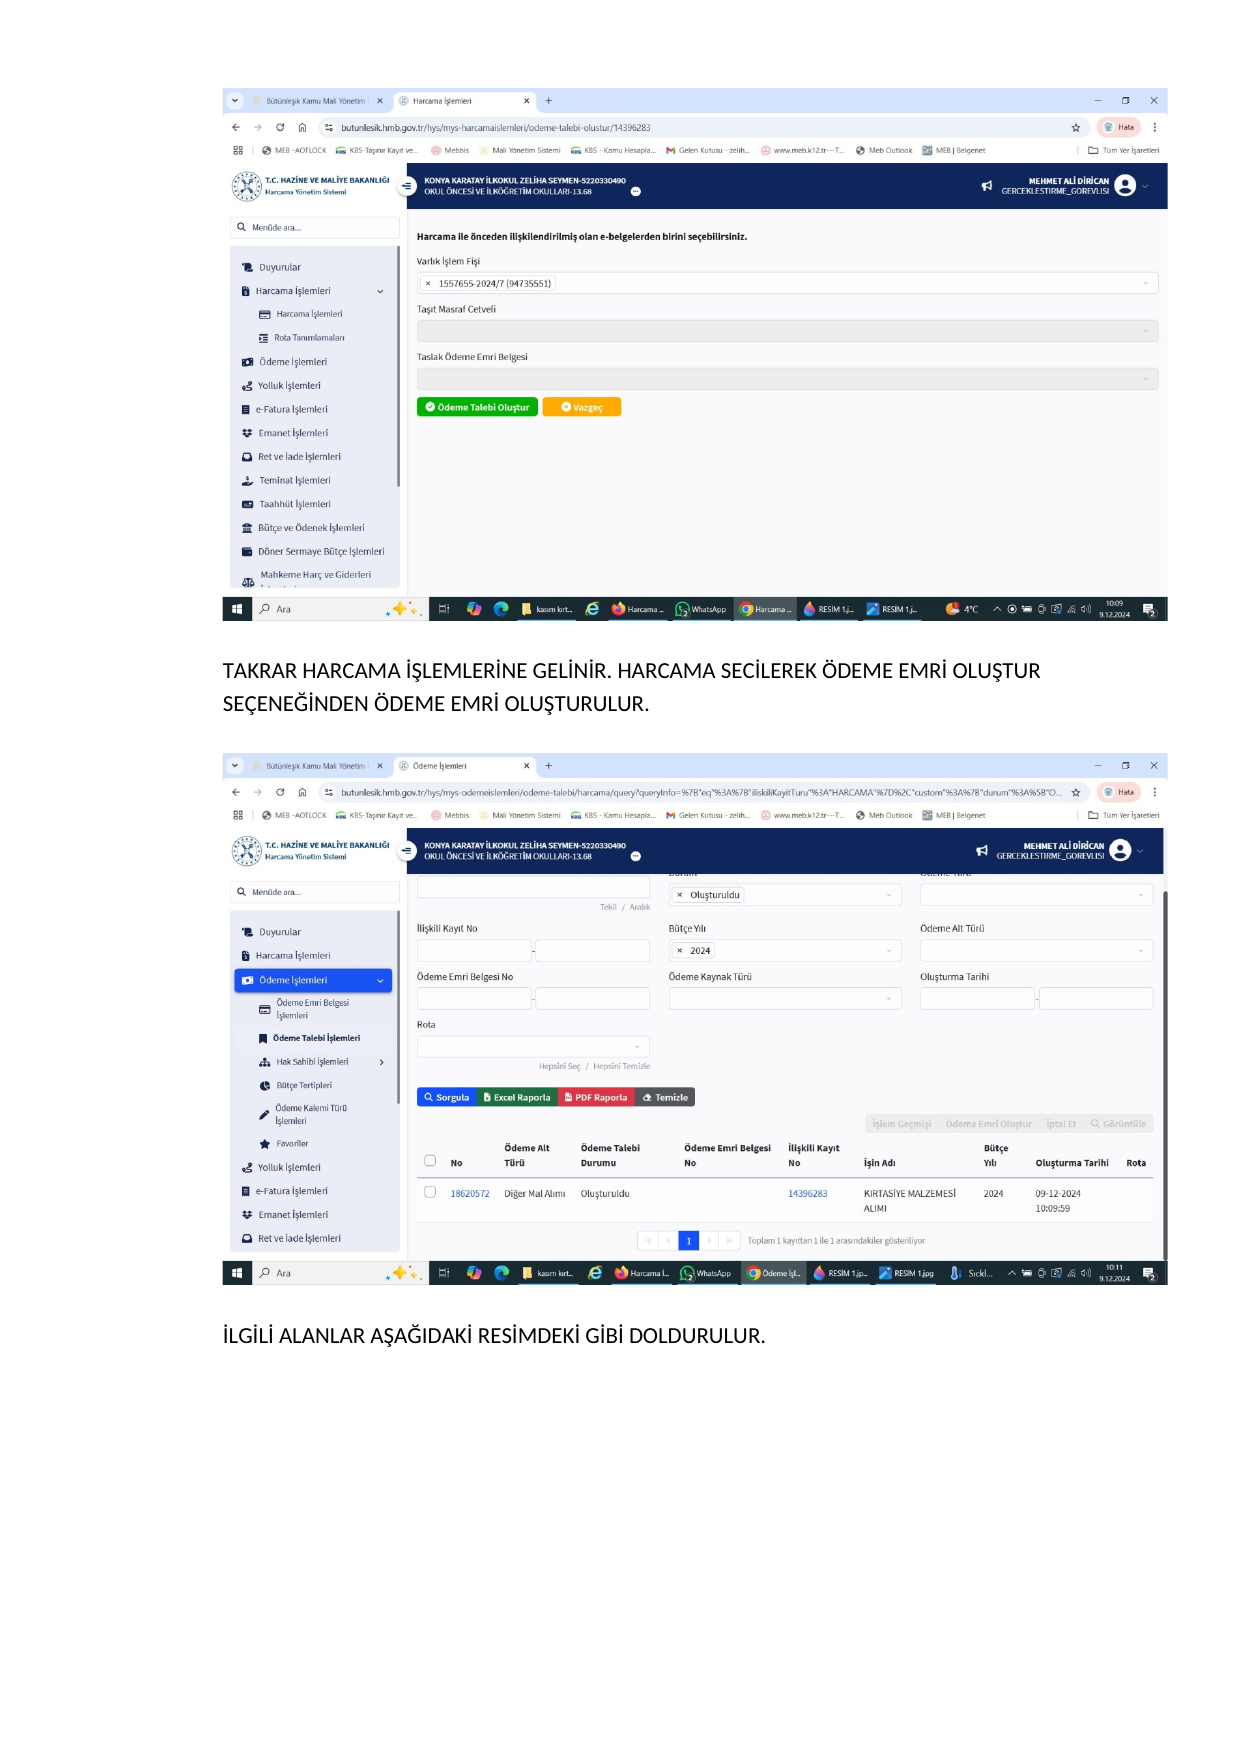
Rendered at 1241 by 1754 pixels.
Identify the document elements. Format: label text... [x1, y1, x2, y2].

list TAKRAR HARCAMA İŞLEMLERİNE GELİNİR. HARCAMA SECİLEREK ÖDEME EMRİ OLUŞTUR SEÇENEĞİNDEN ÖDEME EMRİ OLUŞTURULUR. [223, 657, 1093, 717]
picture [222, 753, 1168, 1285]
list İLGİLİ ALANLAR AŞAĞIDAKİ RESİMDEKİ GİBİ DOLDURULUR. [223, 1321, 1093, 1349]
picture [222, 88, 1168, 621]
